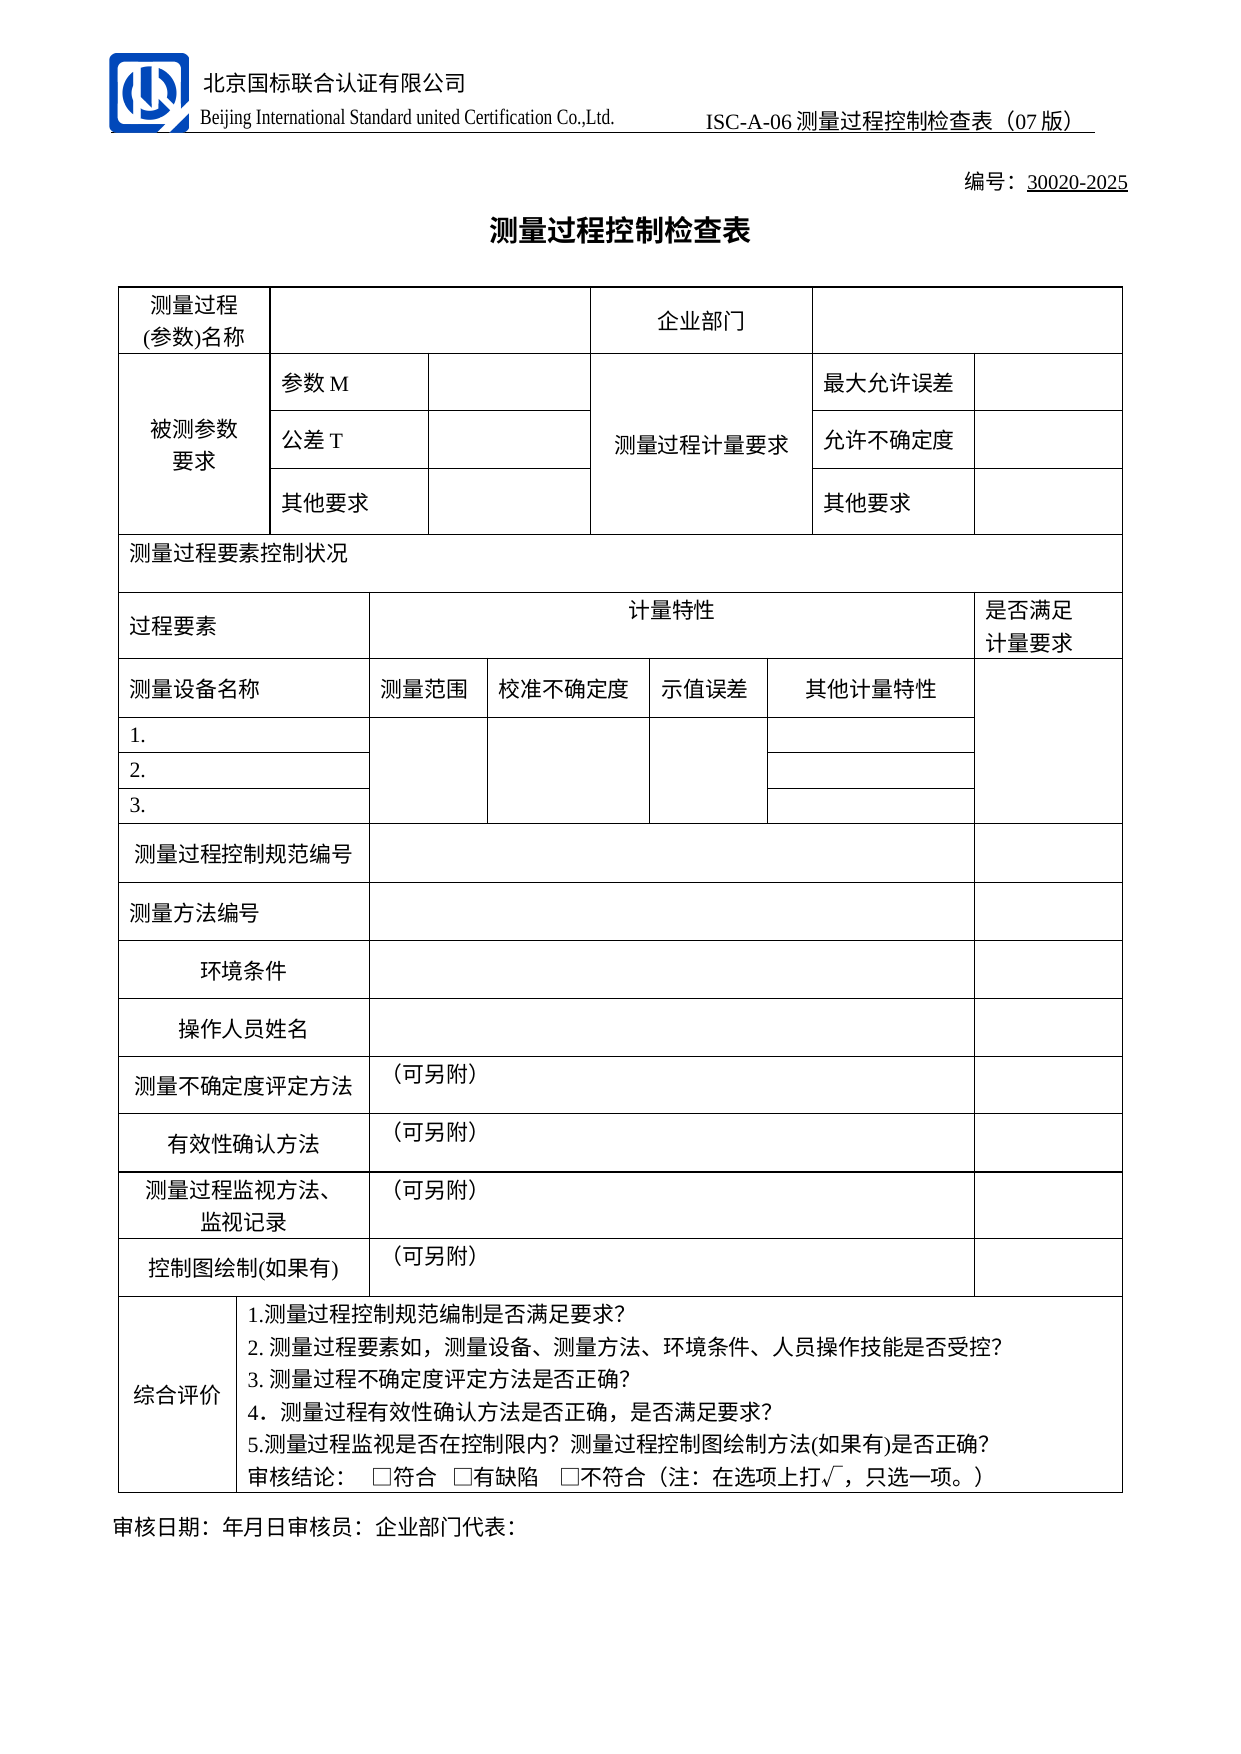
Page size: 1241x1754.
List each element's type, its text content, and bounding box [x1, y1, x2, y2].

table_cell 其他要求 [271, 469, 428, 534]
table_cell 其他要求 [813, 469, 974, 534]
table_cell [370, 883, 974, 940]
table_header [271, 288, 590, 352]
table_cell [975, 999, 1122, 1056]
table_cell 2. [119, 753, 369, 788]
table_cell 被测参数 要求 [119, 354, 269, 534]
table_cell [975, 941, 1122, 998]
table_cell 其他计量特性 [768, 659, 974, 717]
table_cell [975, 469, 1122, 534]
table_cell [975, 1173, 1122, 1237]
table_cell 1. [119, 718, 369, 752]
text 审核日期：年月日审核员：企业部门代表： [112, 1509, 1128, 1542]
table_cell [429, 411, 590, 468]
table_cell [768, 789, 974, 823]
table_cell [975, 1114, 1122, 1171]
table_cell 有效性确认方法 [119, 1114, 369, 1171]
table_cell 参数M [271, 354, 428, 410]
table_cell 测量过程控制规范编号 [119, 824, 369, 882]
table_cell [429, 354, 590, 410]
table_cell [975, 1057, 1122, 1113]
table_cell 是否满足 计量要求 [975, 593, 1122, 658]
table_cell [975, 354, 1122, 410]
table_cell （可另附） [370, 1239, 974, 1296]
table_cell 测量过程监视方法、 监视记录 [119, 1173, 369, 1237]
table_cell 允许不确定度 [813, 411, 974, 468]
table_cell [370, 999, 974, 1056]
table_cell 测量设备名称 [119, 659, 369, 717]
table_cell 过程要素 [119, 593, 369, 658]
table_cell 校准不确定度 [488, 659, 649, 717]
table_cell 示值误差 [650, 659, 767, 717]
table_cell 测量范围 [370, 659, 487, 717]
table_cell [975, 1239, 1122, 1296]
table_cell 测量过程计量要求 [591, 354, 812, 534]
table_cell [768, 718, 974, 752]
table_cell 最大允许误差 [813, 354, 974, 410]
text 测量过程控制检查表 [112, 196, 1128, 261]
table_cell [975, 883, 1122, 940]
table_cell [370, 941, 974, 998]
table_cell [975, 659, 1122, 823]
table_cell （可另附） [370, 1114, 974, 1171]
table_cell 环境条件 [119, 941, 369, 998]
table_header 企业部门 [591, 288, 812, 352]
text 编号：30020-2025 [112, 164, 1128, 196]
table_cell [975, 411, 1122, 468]
table_cell [488, 718, 649, 823]
table_cell 测量过程要素控制状况 [119, 535, 1122, 592]
table_cell [768, 753, 974, 788]
table_header [813, 288, 1122, 352]
table_cell 控制图绘制(如果有) [119, 1239, 369, 1296]
table_cell 计量特性 [370, 593, 974, 658]
table_header 测量过程 (参数)名称 [119, 288, 269, 352]
table_cell 公差T [271, 411, 428, 468]
table_cell （可另附） [370, 1173, 974, 1237]
table_cell 3. [119, 789, 369, 823]
table_cell 测量不确定度评定方法 [119, 1057, 369, 1113]
table_cell 1.测量过程控制规范编制是否满足要求？ 2. 测量过程要素如，测量设备、测量方法、环境条件、人员操作技能是否受控？ 3. 测量过程不确定度评定方法是否正确？ 4．测量过程有效性确认方法是否正确，是否满足要求？ 5.测量过程监视是否在控制限内？测量过程控制图绘制方法(如果有)是否正确？ 审核结论： □符合 □有缺陷 □不符合（注：在选项上打√，只选一项。） [237, 1297, 1122, 1492]
picture [109, 53, 189, 133]
table_cell [650, 718, 767, 823]
table_cell [975, 824, 1122, 882]
table_cell （可另附） [370, 1057, 974, 1113]
table_cell [370, 718, 487, 823]
table_cell [429, 469, 590, 534]
table_cell [370, 824, 974, 882]
table_cell 综合评价 [119, 1297, 236, 1492]
table_cell 操作人员姓名 [119, 999, 369, 1056]
table_cell 测量方法编号 [119, 883, 369, 940]
